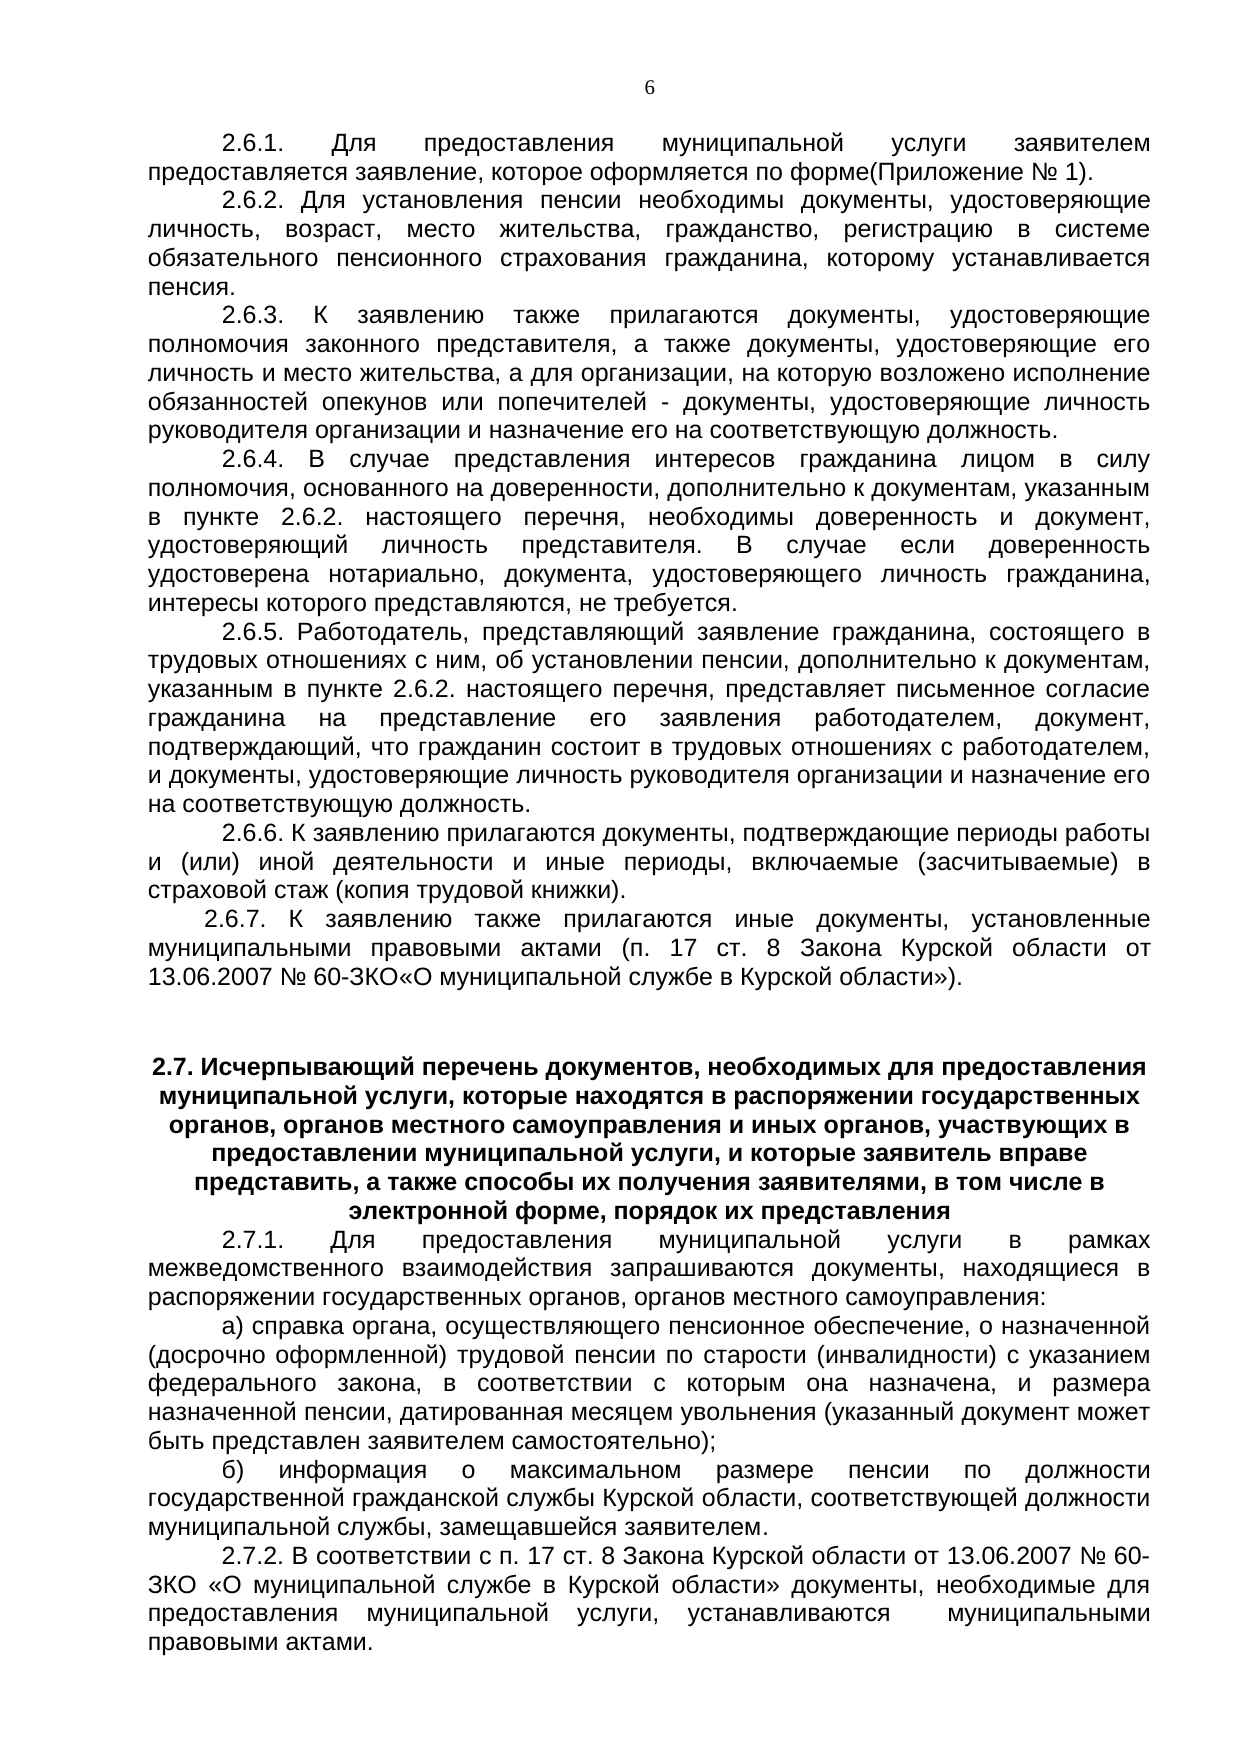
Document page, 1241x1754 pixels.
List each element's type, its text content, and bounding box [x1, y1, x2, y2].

text 2.7. Исчерпывающий перечень документов, необходимых для предоставления муниципальной услуги, которые находятся в распоряжении государственных органов, органов местного самоуправления и иных органов, участвующих в предоставлении муниципальной услуги, и которые заявитель вправе представить, а также способы их получения заявителями, в том числе в электронной форме, порядок их представления [148, 1052, 1152, 1224]
text 2.6.2. Для установления пенсии необходимы документы, удостоверяющие личность, возраст, место жительства, гражданство, регистрацию в системе обязательного пенсионного страхования гражданина, которому устанавливается пенсия. [148, 185, 1152, 300]
text 2.7.2. В соответствии с п. 17 ст. 8 Закона Курской области от 13.06.2007 № 60-ЗКО «О муниципальной службе в Курской области» документы, необходимые для предоставления муниципальной услуги, устанавливаются муниципальными правовыми актами. [148, 1541, 1152, 1656]
text 2.7.1. Для предоставления муниципальной услуги в рамках межведомственного взаимодействия запрашиваются документы, находящиеся в распоряжении государственных органов, органов местного самоуправления: [148, 1224, 1152, 1311]
text 2.6.4. В случае представления интересов гражданина лицом в силу полномочия, основанного на доверенности, дополнительно к документам, указанным в пункте 2.6.2. настоящего перечня, необходимы доверенность и документ, удостоверяющий личность представителя. В случае если доверенность удостоверена нотариально, документа, удостоверяющего личность гражданина, интересы которого представляются, не требуется. [148, 444, 1152, 617]
text б) информация о максимальном размере пенсии по должности государственной гражданской службы Курской области, соответствующей должности муниципальной службы, замещавшейся заявителем. [148, 1454, 1152, 1541]
text 2.6.5. Работодатель, представляющий заявление гражданина, состоящего в трудовых отношениях с ним, об установлении пенсии, дополнительно к документам, указанным в пункте 2.6.2. настоящего перечня, представляет письменное согласие гражданина на представление его заявления работодателем, документ, подтверждающий, что гражданин состоит в трудовых отношениях с работодателем, и документы, удостоверяющие личность руководителя организации и назначение его на соответствующую должность. [148, 617, 1152, 818]
text 2.6.1. Для предоставления муниципальной услуги заявителем предоставляется заявление, которое оформляется по форме(Приложение № 1). [148, 128, 1152, 185]
text 2.6.3. К заявлению также прилагаются документы, удостоверяющие полномочия законного представителя, а также документы, удостоверяющие его личность и место жительства, а для организации, на которую возложено исполнение обязанностей опекунов или попечителей - документы, удостоверяющие личность руководителя организации и назначение его на соответствующую должность. [148, 300, 1152, 444]
text а) справка органа, осуществляющего пенсионное обеспечение, о назначенной (досрочно оформленной) трудовой пенсии по старости (инвалидности) с указанием федерального закона, в соответствии с которым она назначена, и размера назначенной пенсии, датированная месяцем увольнения (указанный документ может быть представлен заявителем самостоятельно); [148, 1311, 1152, 1454]
text 2.6.6. К заявлению прилагаются документы, подтверждающие периоды работы и (или) иной деятельности и иные периоды, включаемые (засчитываемые) в страховой стаж (копия трудовой книжки). [148, 818, 1152, 904]
text 2.6.7. К заявлению также прилагаются иные документы, установленные муниципальными правовыми актами (п. 17 ст. 8 Закона Курской области от 13.06.2007 № 60-ЗКО«О муниципальной службе в Курской области»). [148, 904, 1152, 990]
